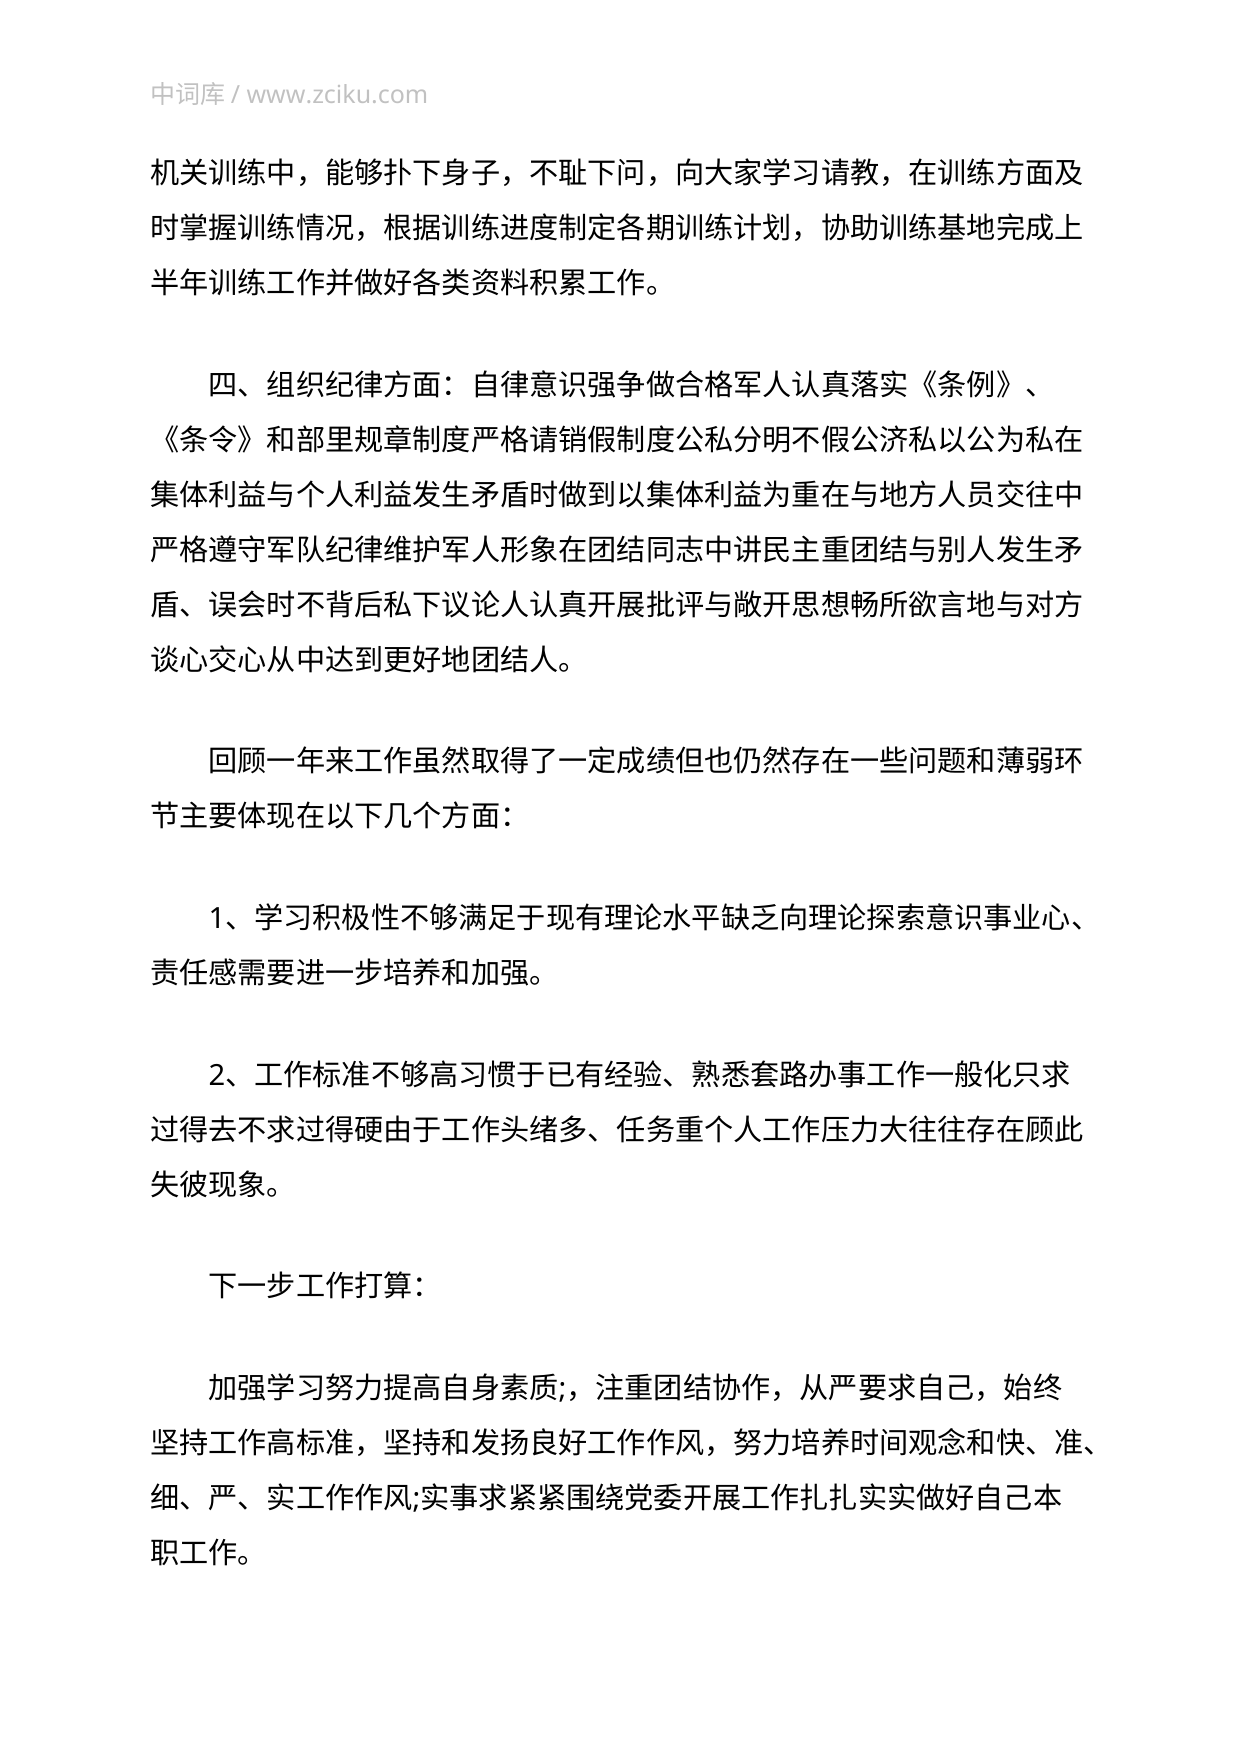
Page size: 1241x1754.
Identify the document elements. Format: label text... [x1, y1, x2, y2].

text 回顾一年来工作虽然取得了一定成绩但也仍然存在一些问题和薄弱环节主要体现在以下几个方面： [150, 738, 1090, 835]
text 加强学习努力提高自身素质;，注重团结协作，从严要求自己，始终坚持工作高标准，坚持和发扬良好工作作风，努力培养时间观念和快、准、细、严、实工作作风;实事求紧紧围绕党委开展工作扎扎实实做好自己本职工作。 [150, 1365, 1090, 1572]
text 1、学习积极性不够满足于现有理论水平缺乏向理论探索意识事业心、责任感需要进一步培养和加强。 [150, 894, 1090, 992]
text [150, 150, 1090, 302]
text 下一步工作打算： [150, 1263, 1090, 1305]
text 2、工作标准不够高习惯于已有经验、熟悉套路办事工作一般化只求过得去不求过得硬由于工作头绪多、任务重个人工作压力大往往存在顾此失彼现象。 [150, 1051, 1090, 1203]
text 四、组织纪律方面：自律意识强争做合格军人认真落实《条例》、《条令》和部里规章制度严格请销假制度公私分明不假公济私以公为私在集体利益与个人利益发生矛盾时做到以集体利益为重在与地方人员交往中严格遵守军队纪律维护军人形象在团结同志中讲民主重团结与别人发生矛盾、误会时不背后私下议论人认真开展批评与敞开思想畅所欲言地与对方谈心交心从中达到更好地团结人。 [150, 362, 1090, 678]
